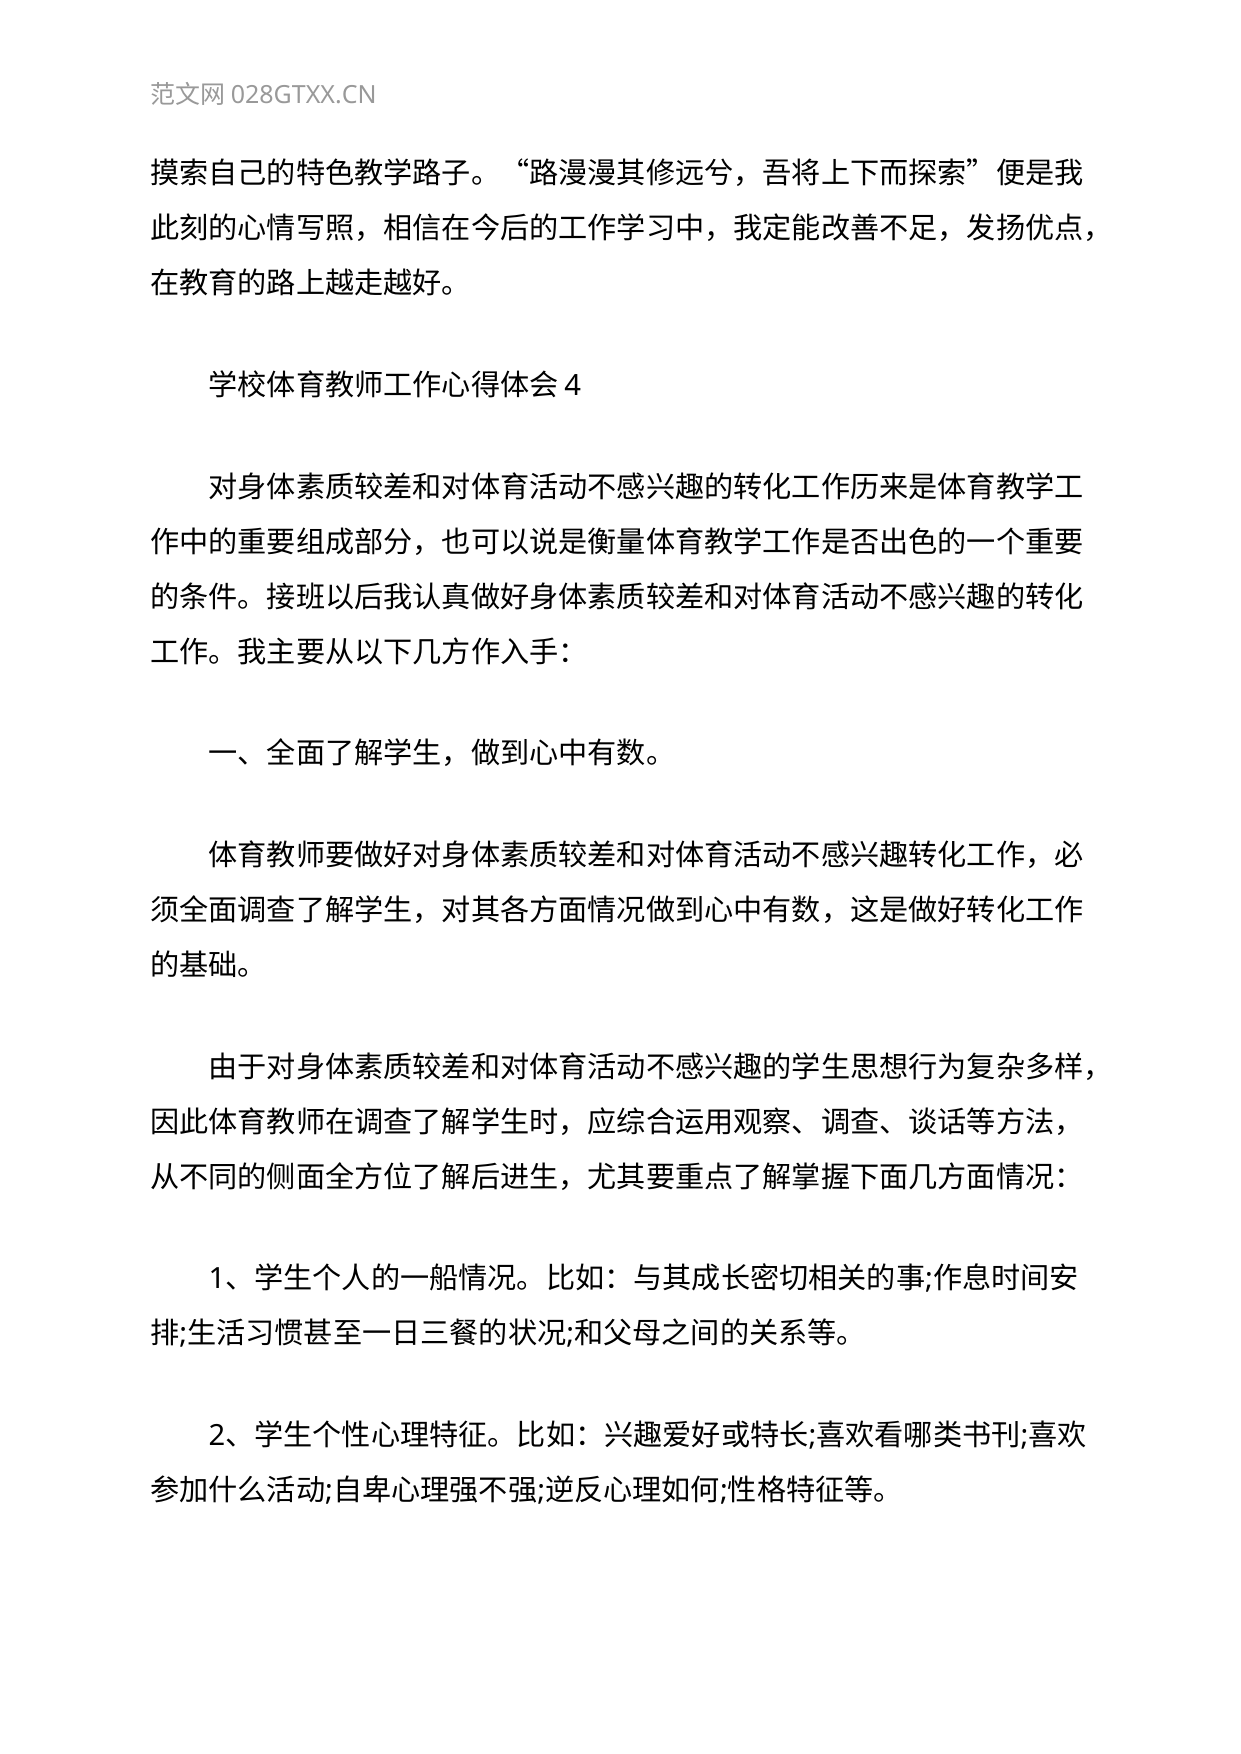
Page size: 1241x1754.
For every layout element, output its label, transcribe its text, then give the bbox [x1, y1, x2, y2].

text 对身体素质较差和对体育活动不感兴趣的转化工作历来是体育教学工作中的重要组成部分，也可以说是衡量体育教学工作是否出色的一个重要的条件。接班以后我认真做好身体素质较差和对体育活动不感兴趣的转化工作。我主要从以下几方作入手： [150, 463, 1090, 671]
text 1、学生个人的一船情况。比如：与其成长密切相关的事;作息时间安排;生活习惯甚至一日三餐的状况;和父母之间的关系等。 [150, 1255, 1090, 1352]
text 2、学生个性心理特征。比如：兴趣爱好或特长;喜欢看哪类书刊;喜欢参加什么活动;自卑心理强不强;逆反心理如何;性格特征等。 [150, 1412, 1090, 1509]
text 由于对身体素质较差和对体育活动不感兴趣的学生思想行为复杂多样，因此体育教师在调查了解学生时，应综合运用观察、调查、谈话等方法，从不同的侧面全方位了解后进生，尤其要重点了解掌握下面几方面情况： [150, 1043, 1090, 1195]
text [150, 150, 1090, 302]
text 一、全面了解学生，做到心中有数。 [150, 730, 1090, 772]
text 学校体育教师工作心得体会4 [150, 362, 1090, 404]
text 体育教师要做好对身体素质较差和对体育活动不感兴趣转化工作，必须全面调查了解学生，对其各方面情况做到心中有数，这是做好转化工作的基础。 [150, 832, 1090, 984]
